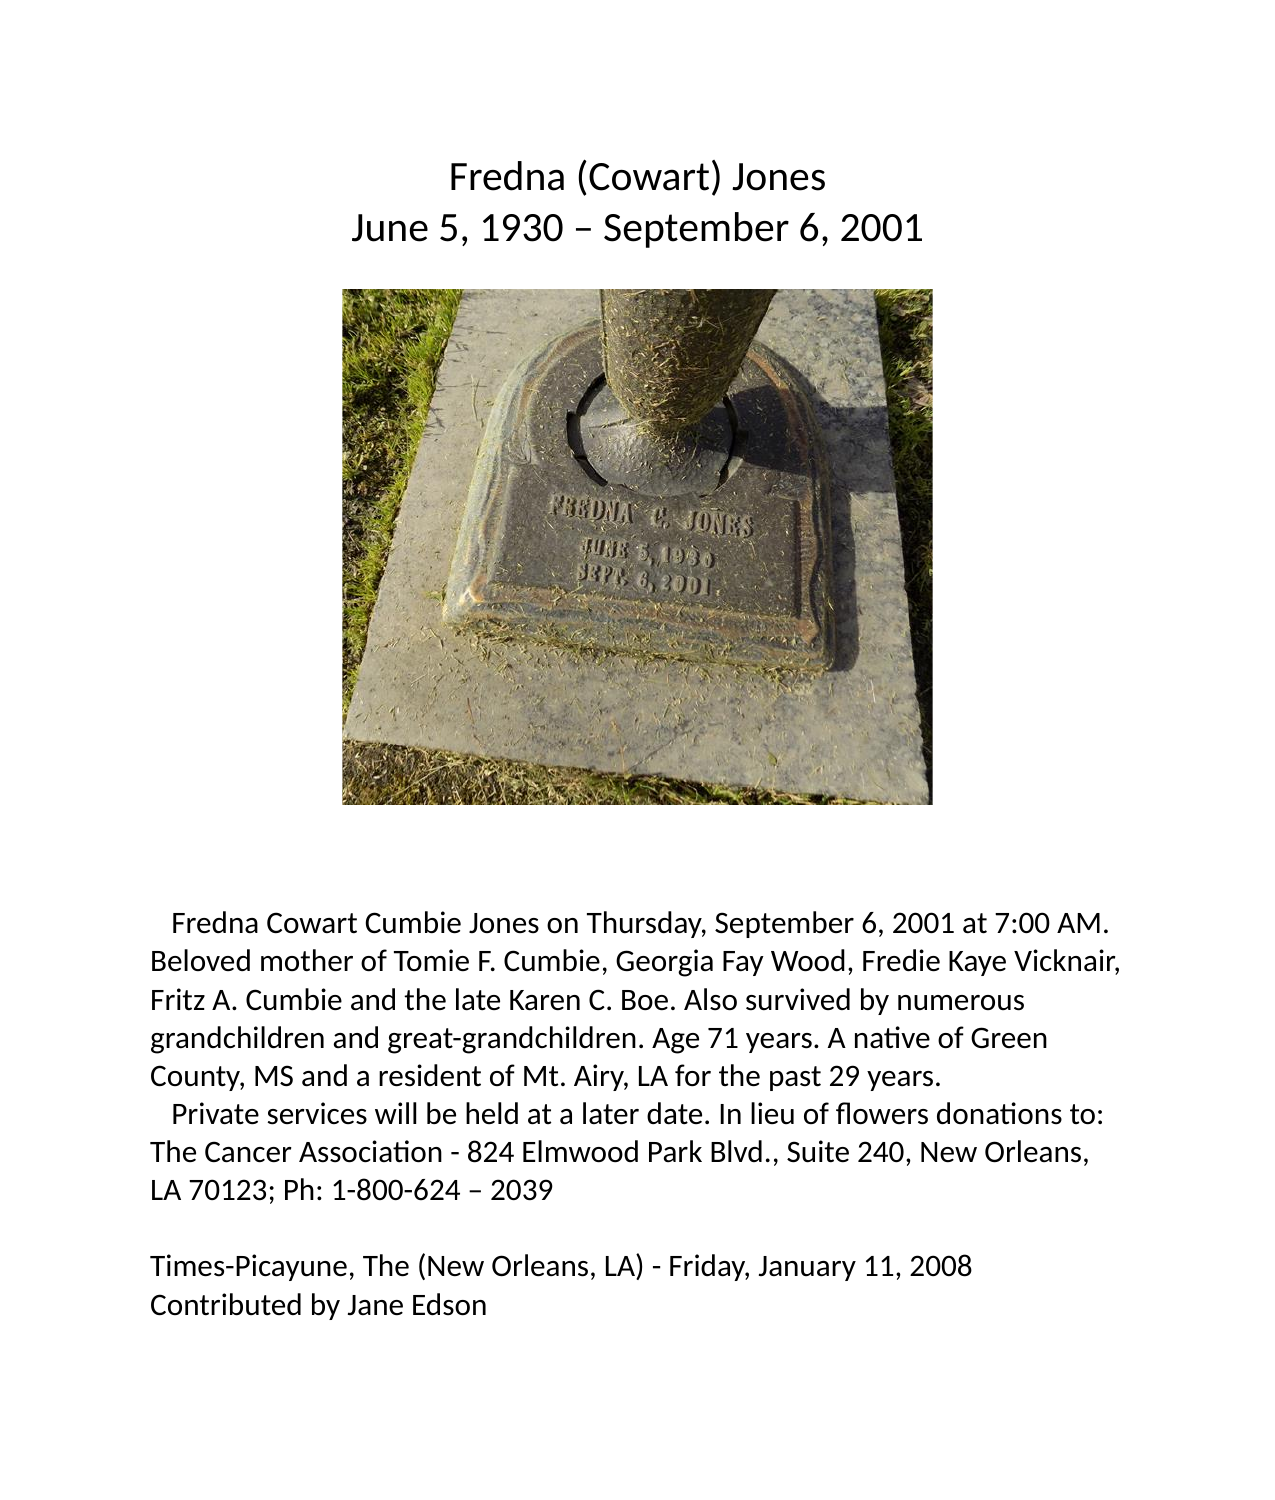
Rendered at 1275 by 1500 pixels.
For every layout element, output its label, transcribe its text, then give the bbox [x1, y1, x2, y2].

text Fredna Cowart Cumbie Jones on Thursday, September 6, 2001 at 7:00 AM. Beloved mother of Tomie F. Cumbie, Georgia Fay Wood, Fredie Kaye Vicknair, Fritz A. Cumbie and the late Karen C. Boe. Also survived by numerous grandchildren and great-grandchildren. Age 71 years. A native of Green County, MS and a resident of Mt. Airy, LA for the past 29 years. [150, 903, 1125, 1094]
text Fredna (Cowart) Jones [150, 150, 1125, 201]
picture [342, 289, 933, 805]
text Times-Picayune, The (New Orleans, LA) - Friday, January 11, 2008 Contributed by Jane Edson [150, 1208, 1125, 1323]
text Private services will be held at a later date. In lieu of flowers donations to: The Cancer Association - 824 Elmwood Park Blvd., Suite 240, New Orleans, LA 70123; Ph: 1-800-624 – 2039 [150, 1094, 1125, 1208]
text June 5, 1930 – September 6, 2001 [150, 201, 1125, 252]
